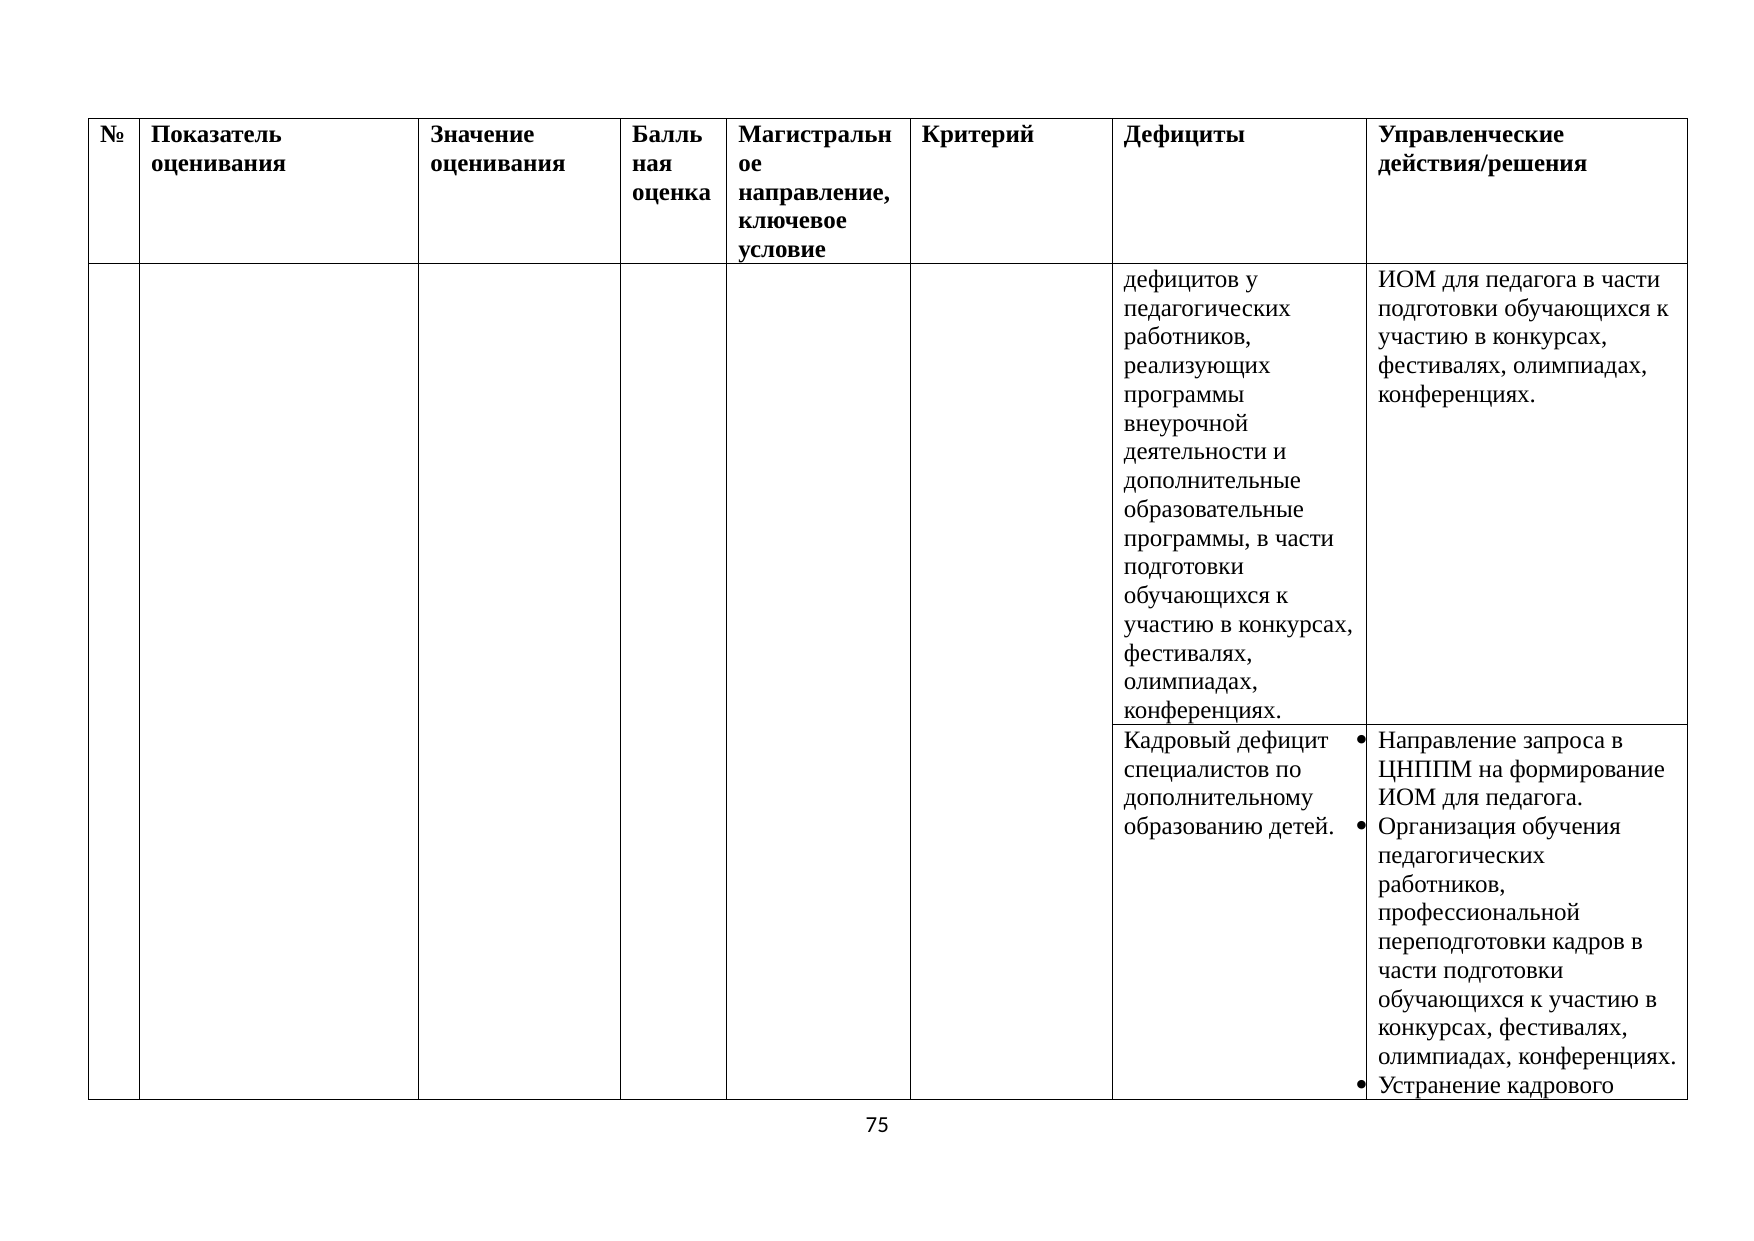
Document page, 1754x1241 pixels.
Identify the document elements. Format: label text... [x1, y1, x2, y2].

table_header Балльная оценка [621, 119, 726, 263]
table_header Управленческие действия/решения [1367, 119, 1687, 263]
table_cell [1367, 725, 1687, 1099]
table_header Дефициты [1113, 119, 1366, 263]
table_header Показатель оценивания [140, 119, 418, 263]
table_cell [1113, 264, 1366, 724]
table_header Значение оценивания [419, 119, 620, 263]
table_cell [1367, 264, 1687, 724]
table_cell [1113, 725, 1366, 1099]
table_header № [89, 119, 139, 263]
table_header Критерий [911, 119, 1112, 263]
table_header Магистральное направление, ключевое условие [727, 119, 910, 263]
